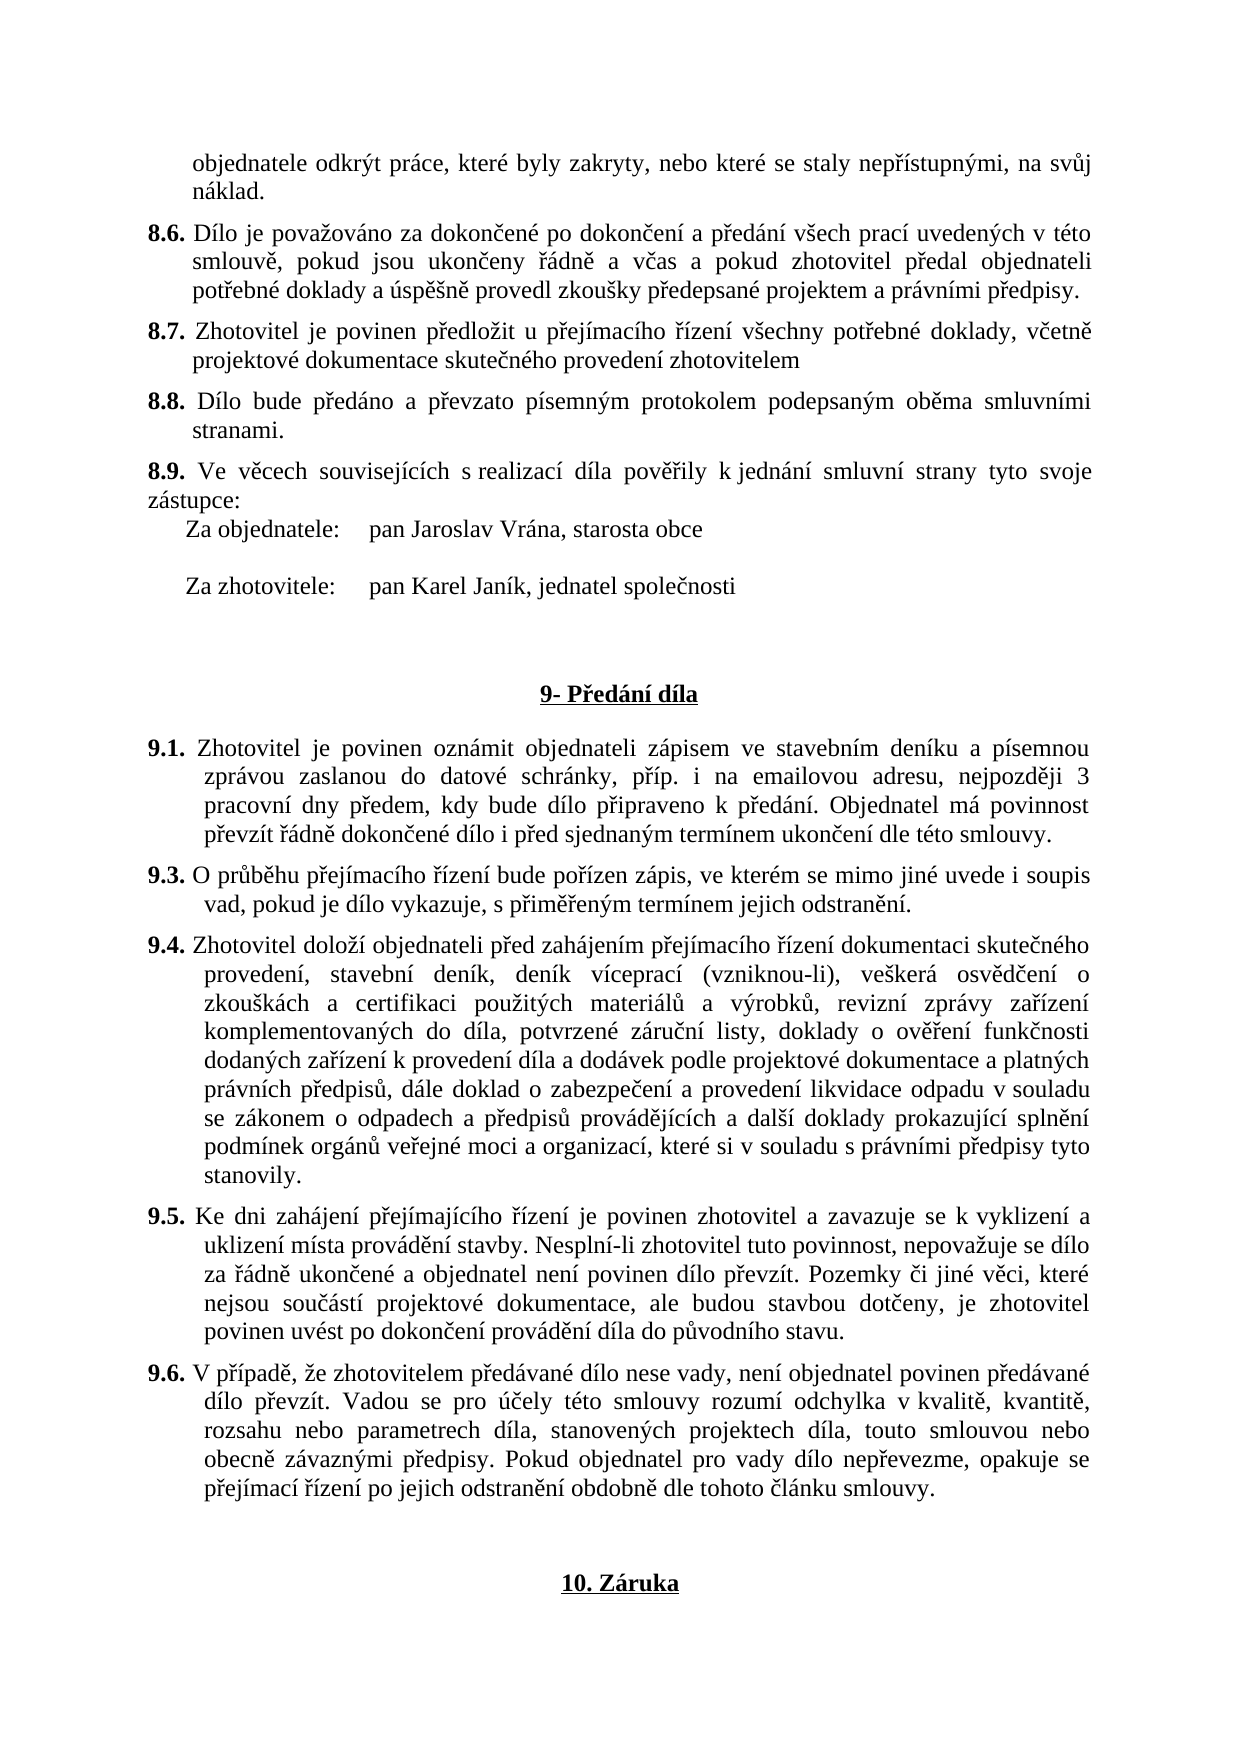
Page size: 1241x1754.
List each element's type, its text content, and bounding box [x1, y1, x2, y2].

text Za objednatele: pan Jaroslav Vrána, starosta obce [185, 514, 1093, 543]
list 10. Záruka [148, 1568, 1093, 1596]
text 9.4. Zhotovitel doloží objednateli před zahájením přejímacího řízení dokumentaci skutečného provedení, stavební deník, deník víceprací (vzniknou-li), veškerá osvědčení o zkouškách a certifikaci použitých materiálů a výrobků, revizní zprávy zařízení komplementovaných do díla, potvrzené záruční listy, doklady o ověření funkčnosti dodaných zařízení k provedení díla a dodávek podle projektové dokumentace a platných právních předpisů, dále doklad o zabezpečení a provedení likvidace odpadu v souladu se zákonem o odpadech a předpisů provádějících a další doklady prokazující splnění podmínek orgánů veřejné moci a organizací, které si v souladu s právními předpisy tyto stanovily. [148, 930, 1090, 1189]
text 8.7. Zhotovitel je povinen předložit u přejímacího řízení všechny potřebné doklady, včetně projektové dokumentace skutečného provedení zhotovitelem [148, 316, 1093, 374]
text 9.6. V případě, že zhotovitelem předávané dílo nese vady, není objednatel povinen předávané dílo převzít. Vadou se pro účely této smlouvy rozumí odchylka v kvalitě, kvantitě, rozsahu nebo parametrech díla, stanovených projektech díla, touto smlouvou nebo obecně závaznými předpisy. Pokud objednatel pro vady dílo nepřevezme, opakuje se přejímací řízení po jejich odstranění obdobně dle tohoto článku smlouvy. [148, 1358, 1090, 1501]
text 8.6. Dílo je považováno za dokončené po dokončení a předání všech prací uvedených v této smlouvě, pokud jsou ukončeny řádně a včas a pokud zhotovitel předal objednateli potřebné doklady a úspěšně provedl zkoušky předepsané projektem a právními předpisy. [148, 218, 1093, 304]
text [148, 148, 1093, 205]
subtitle 9- Předání díla [148, 679, 1090, 708]
text 8.8. Dílo bude předáno a převzato písemným protokolem podepsaným oběma smluvními stranami. [148, 386, 1093, 444]
text 8.9. Ve věcech souvisejících s realizací díla pověřily k jednání smluvní strany tyto svoje zástupce: [148, 456, 1093, 514]
text Za zhotovitele: pan Karel Janík, jednatel společnosti [185, 571, 1093, 600]
text 9.3. O průběhu přejímacího řízení bude pořízen zápis, ve kterém se mimo jiné uvede i soupis vad, pokud je dílo vykazuje, s přiměřeným termínem jejich odstranění. [148, 860, 1090, 918]
subtitle 9.1. Zhotovitel je povinen oznámit objednateli zápisem ve stavebním deníku a písemnou zprávou zaslanou do datové schránky, příp. i na emailovou adresu, nejpozději 3 pracovní dny předem, kdy bude dílo připraveno k předání. Objednatel má povinnost převzít řádně dokončené dílo i před sjednaným termínem ukončení dle této smlouvy. [148, 733, 1090, 848]
text 9.5. Ke dni zahájení přejímajícího řízení je povinen zhotovitel a zavazuje se k vyklizení a uklizení místa provádění stavby. Nesplní-li zhotovitel tuto povinnost, nepovažuje se dílo za řádně ukončené a objednatel není povinen dílo převzít. Pozemky či jiné věci, které nejsou součástí projektové dokumentace, ale budou stavbou dotčeny, je zhotovitel povinen uvést po dokončení provádění díla do původního stavu. [148, 1201, 1090, 1345]
